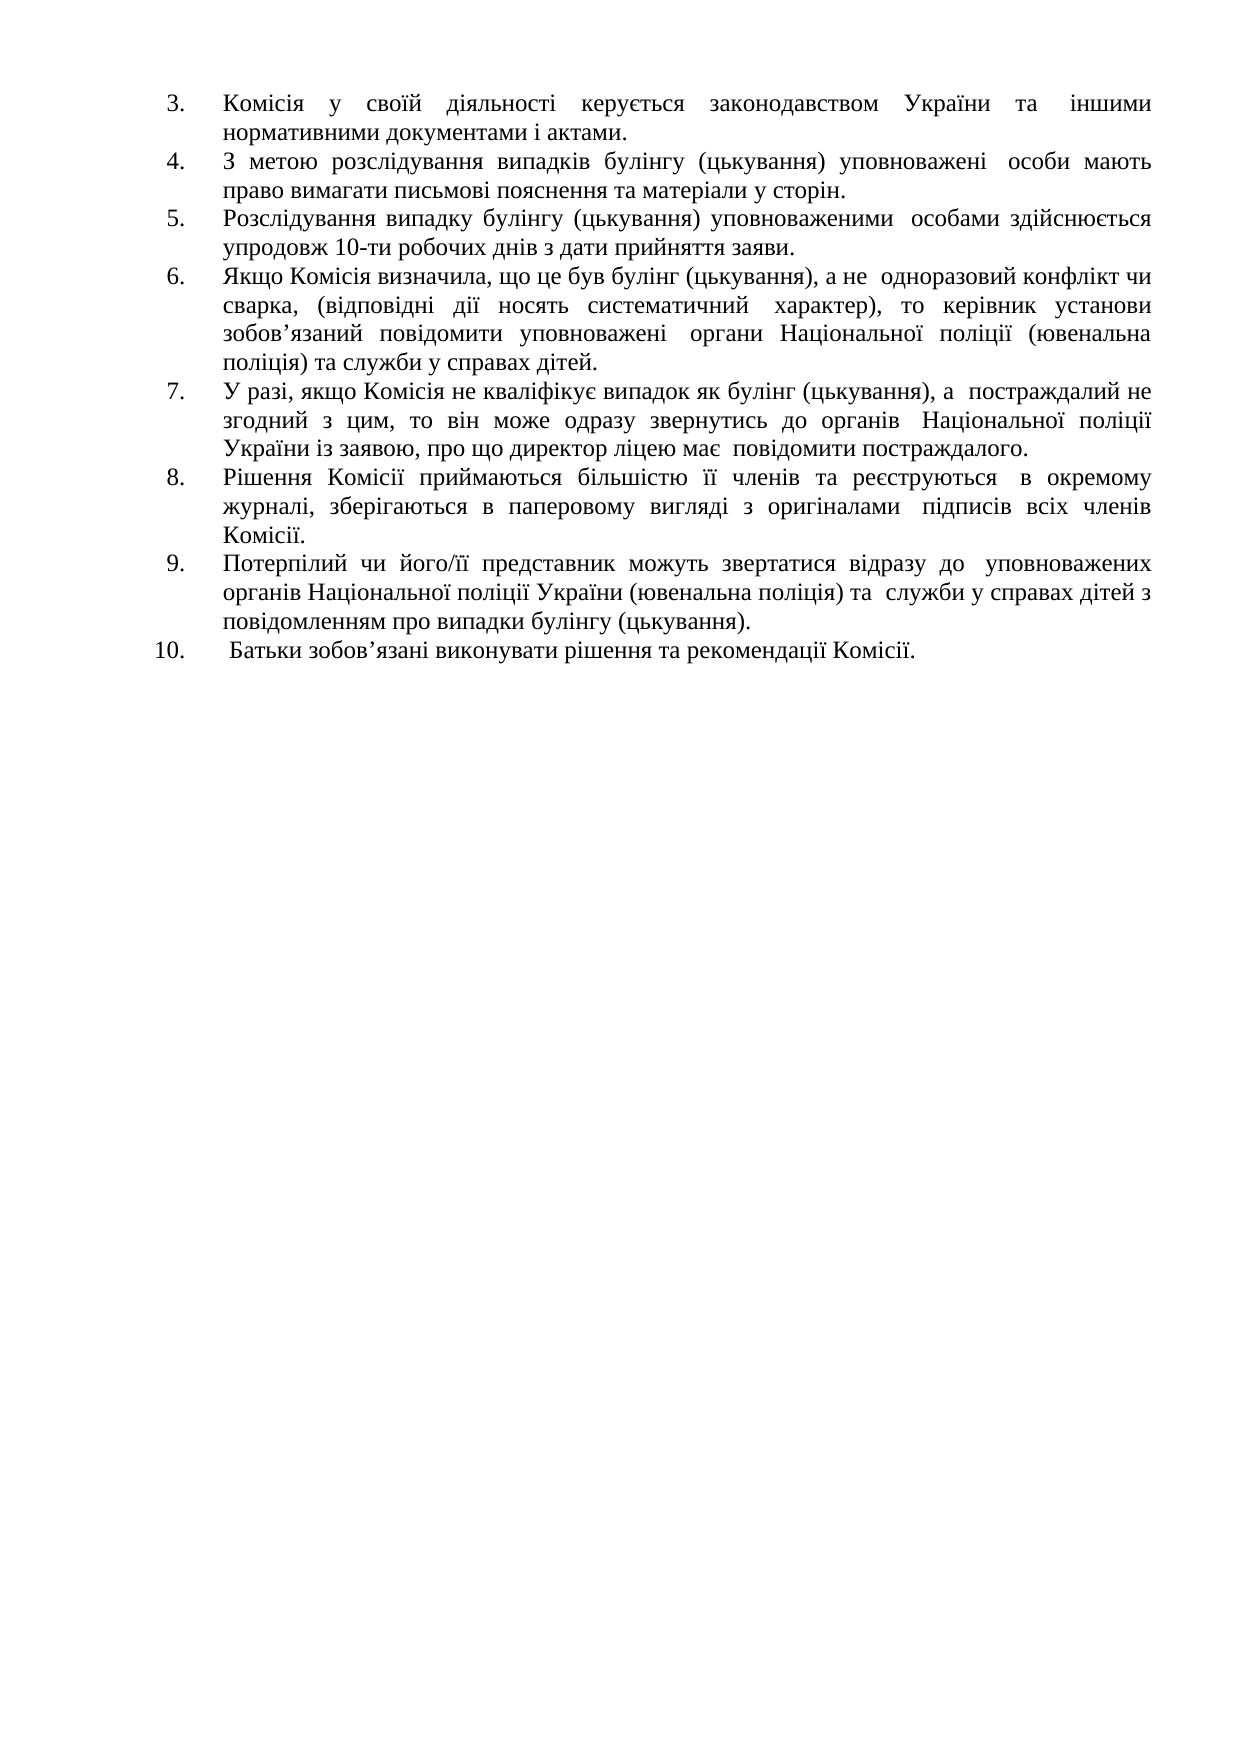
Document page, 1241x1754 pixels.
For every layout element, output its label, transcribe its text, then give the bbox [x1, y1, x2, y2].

list Комісія у своїй діяльності керується законодавством України та іншими нормативними документами і актами. [185, 88, 1152, 146]
list Потерпілий чи його/її представник можуть звертатися відразу до уповноважених органів Національної поліції України (ювенальна поліція) та служби у справах дітей з повідомленням про випадки булінгу (цькування). [185, 548, 1152, 635]
list З метою розслідування випадків булінгу (цькування) уповноважені особи мають право вимагати письмові пояснення та матеріали у сторін. [185, 146, 1152, 203]
list Якщо Комісія визначила, що це був булінг (цькування), а не одноразовий конфлікт чи сварка, (відповідні дії носять систематичний характер), то керівник установи зобов’язаний повідомити уповноважені органи Національної поліції (ювенальна поліція) та служби у справах дітей. [185, 261, 1152, 376]
list Рішення Комісії приймаються більшістю її членів та реєструються в окремому журналі, зберігаються в паперовому вигляді з оригіналами підписів всіх членів Комісії. [185, 462, 1152, 548]
list Розслідування випадку булінгу (цькування) уповноваженими особами здійснюється упродовж 10-ти робочих днів з дати прийняття заяви. [185, 203, 1152, 261]
list Батьки зобов’язані виконувати рішення та рекомендації Комісії. [185, 635, 1152, 663]
list У разі, якщо Комісія не кваліфікує випадок як булінг (цькування), а постраждалий не згодний з цим, то він може одразу звернутись до органів Національної поліції України із заявою, про що директор ліцею має повідомити постраждалого. [185, 376, 1152, 462]
